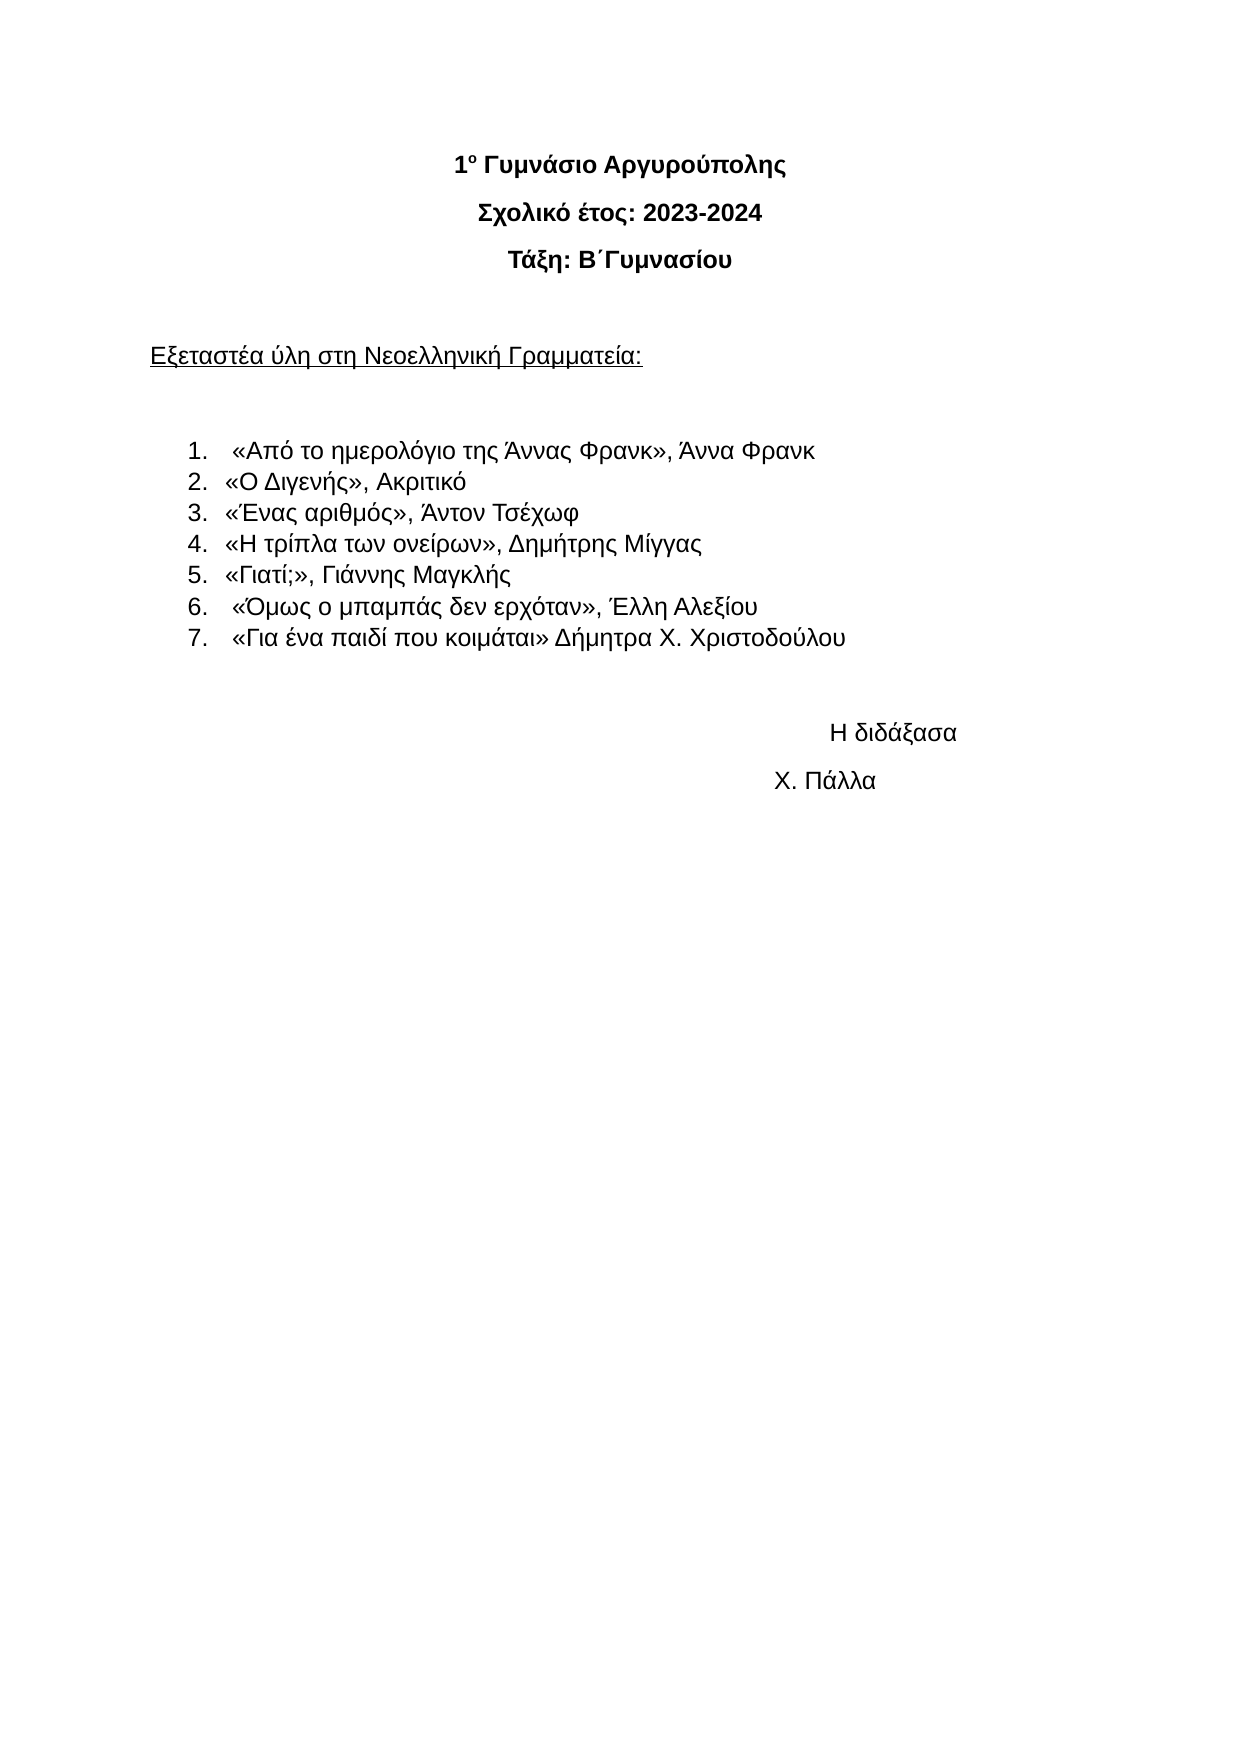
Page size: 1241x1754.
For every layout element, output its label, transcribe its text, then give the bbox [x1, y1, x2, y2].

list «Από το ημερολόγιο της Άννας Φρανκ», Άννα Φρανκ [187, 436, 1090, 465]
list «Γιατί;», Γιάννης Μαγκλής [187, 560, 1090, 589]
text Χ. Πάλλα [150, 766, 1090, 794]
text 1ο Γυμνάσιο Αργυρούπολης [150, 150, 1090, 179]
list «Ένας αριθμός», Άντον Τσέχωφ [187, 498, 1090, 527]
text Εξεταστέα ύλη στη Νεοελληνική Γραμματεία: [150, 341, 1090, 369]
text Σχολικό έτος: 2023-2024 [150, 198, 1090, 226]
text Η διδάξασα [150, 718, 1090, 747]
text Τάξη: Β΄Γυμνασίου [150, 245, 1090, 274]
list «Η τρίπλα των ονείρων», Δημήτρης Μίγγας [187, 529, 1090, 558]
list «Για ένα παιδί που κοιμάται» Δήμητρα Χ. Χριστοδούλου [187, 622, 1090, 651]
list «Όμως ο μπαμπάς δεν ερχόταν», Έλλη Αλεξίου [187, 591, 1090, 620]
list «Ο Διγενής», Ακριτικό [187, 467, 1090, 496]
